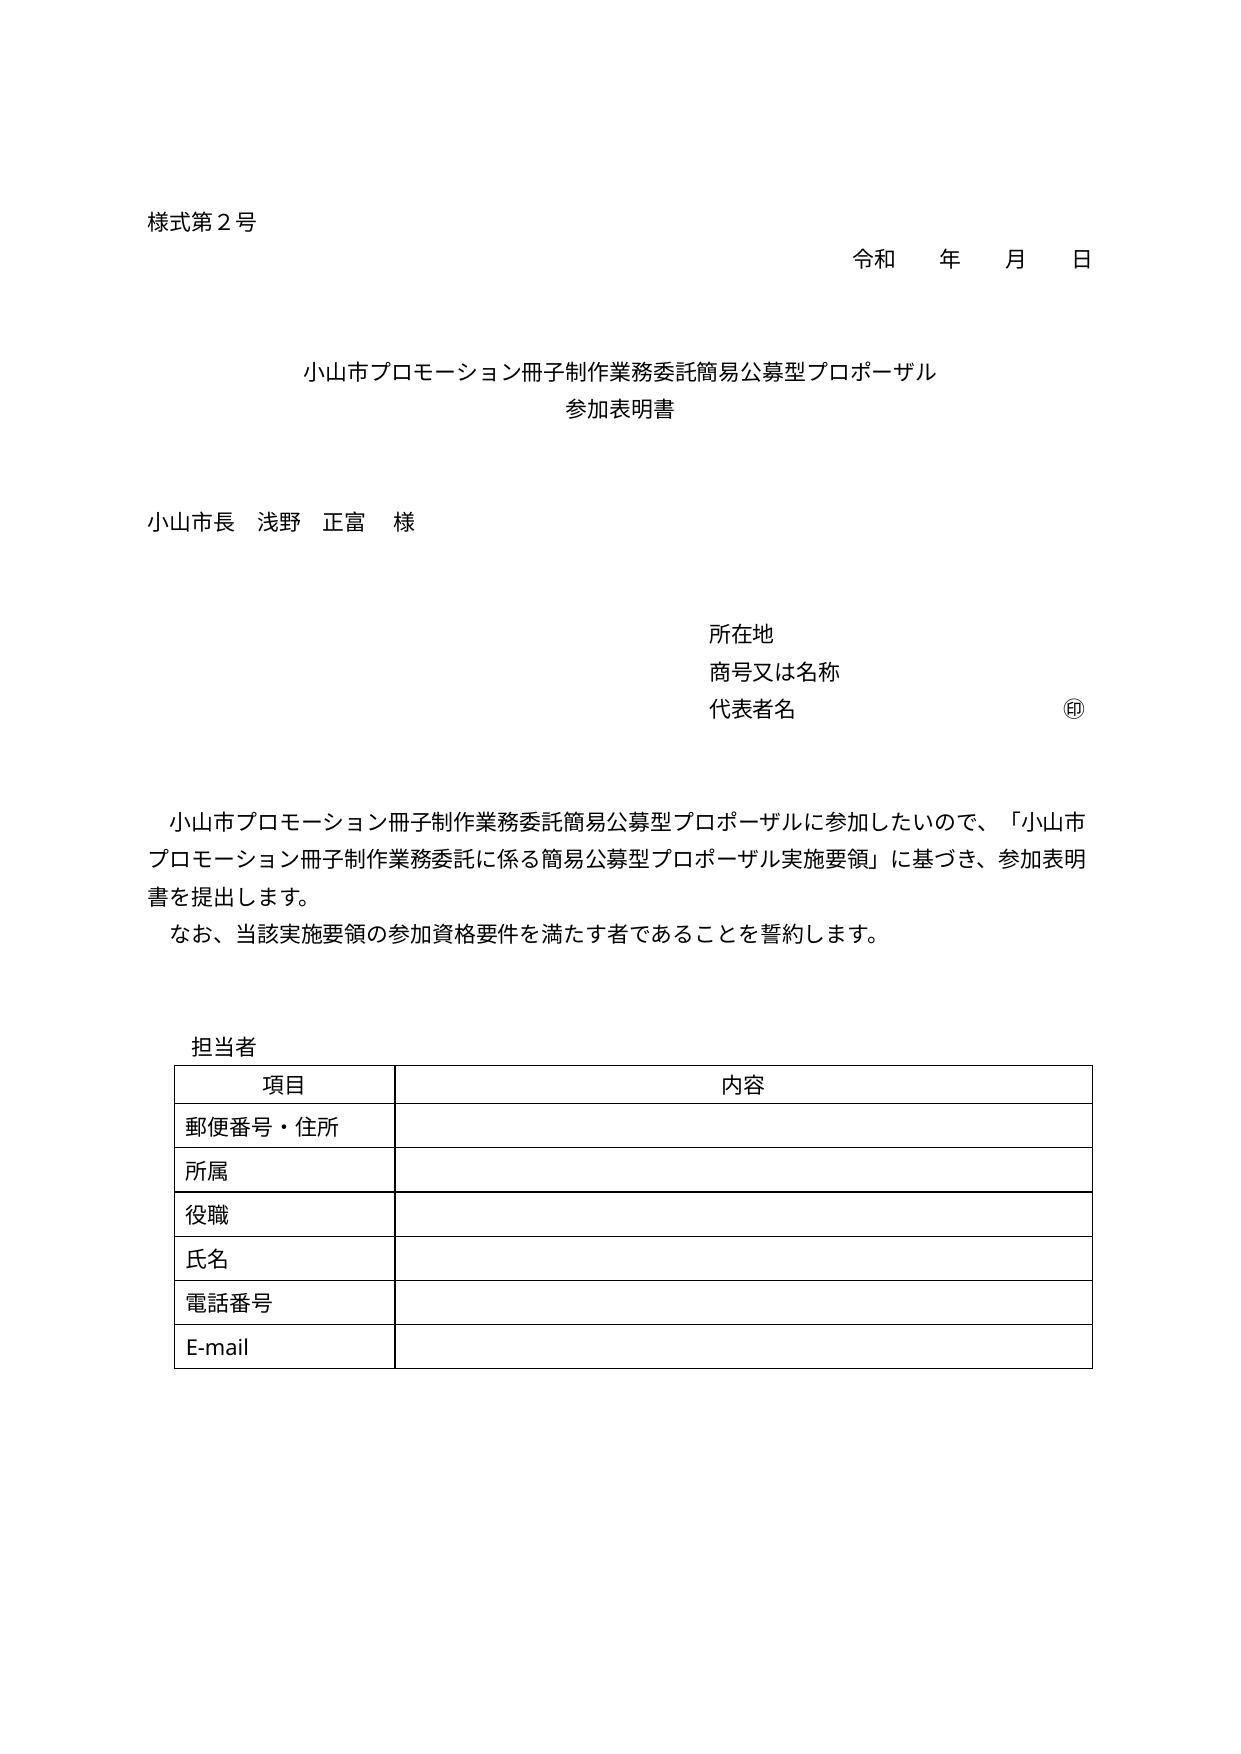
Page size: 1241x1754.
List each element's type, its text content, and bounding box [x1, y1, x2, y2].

table_header 内容 [396, 1066, 1092, 1103]
text 小山市プロモーション冊子制作業務委託簡易公募型プロポーザル [148, 352, 1092, 389]
table_header 項目 [175, 1066, 394, 1103]
text 令和 年 月 日 [148, 239, 1092, 277]
text 商号又は名称 [148, 652, 1092, 689]
table_cell 郵便番号・住所 [175, 1104, 394, 1147]
table_cell 所属 [175, 1148, 394, 1191]
table_cell 電話番号 [175, 1281, 394, 1324]
table_cell [396, 1193, 1092, 1236]
table_cell 氏名 [175, 1237, 394, 1280]
table_cell 役職 [175, 1193, 394, 1236]
table_cell [396, 1237, 1092, 1280]
text 参加表明書 [148, 389, 1092, 427]
text なお、当該実施要領の参加資格要件を満たす者であることを誓約します。 [148, 914, 1092, 952]
table_cell E-mail [175, 1325, 394, 1368]
text 小山市長 浅野 正富 様 [148, 502, 1092, 539]
table_cell [396, 1281, 1092, 1324]
table_cell [396, 1325, 1092, 1368]
text 様式第２号 [148, 202, 1092, 239]
text 担当者 [148, 1027, 1092, 1064]
table_cell [396, 1148, 1092, 1191]
table_cell [396, 1104, 1092, 1147]
text 所在地 [148, 614, 1092, 652]
text 小山市プロモーション冊子制作業務委託簡易公募型プロポーザルに参加したいので、「小山市プロモーション冊子制作業務委託に係る簡易公募型プロポーザル実施要領」に基づき、参加表明書を提出します。 [148, 802, 1092, 914]
text 代表者名 ㊞ [148, 689, 1092, 727]
